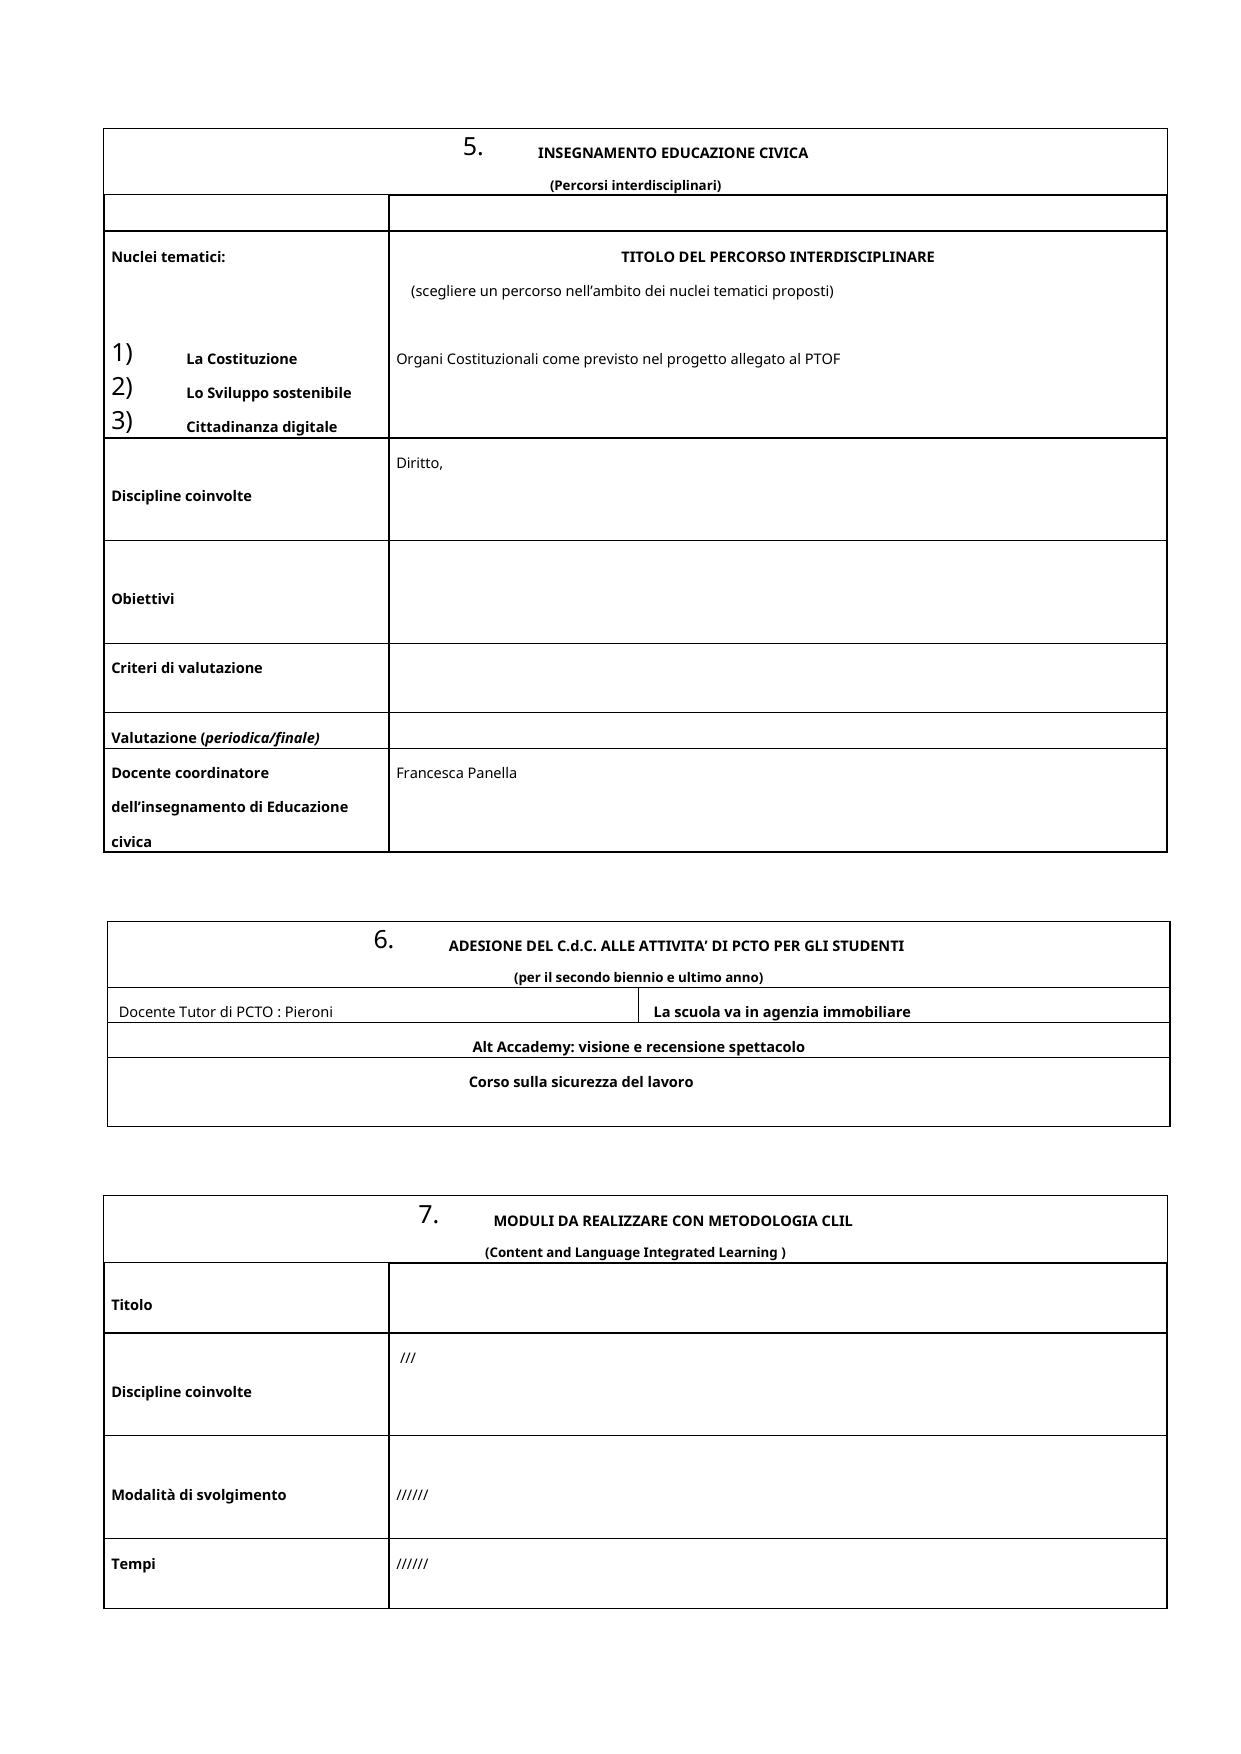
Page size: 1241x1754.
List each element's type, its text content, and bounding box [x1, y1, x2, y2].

table_cell [390, 644, 1166, 712]
table_cell Nuclei tematici: La Costituzione Lo Sviluppo sostenibile Cittadinanza digitale [105, 232, 388, 437]
table_cell La scuola va in agenzia immobiliare [639, 988, 1169, 1022]
table_cell [105, 195, 388, 230]
table_cell Alt Accademy: visione e recensione spettacolo [108, 1023, 1169, 1057]
table_header MODULI DA REALIZZARE CON METODOLOGIA CLIL (Content and Language Integrated Learning ) [104, 1196, 1167, 1262]
table_header INSEGNAMENTO EDUCAZIONE CIVICA (Percorsi interdisciplinari) [104, 129, 1167, 194]
table_cell Criteri di valutazione [105, 644, 388, 712]
table_cell /// [390, 1334, 1166, 1435]
table_cell Docente Tutor di PCTO : Pieroni [108, 988, 638, 1022]
table_cell Discipline coinvolte [105, 1334, 388, 1435]
table_cell Tempi [105, 1539, 388, 1607]
table_cell Obiettivi [105, 541, 388, 643]
table_cell Discipline coinvolte [105, 439, 388, 540]
table_cell Francesca Panella [390, 749, 1166, 851]
table_cell Titolo [105, 1263, 388, 1332]
table_cell Diritto, [390, 439, 1166, 540]
table_cell Docente coordinatore dell’insegnamento di Educazione civica [105, 749, 388, 851]
table_cell [390, 713, 1166, 748]
table_cell ////// [390, 1436, 1166, 1538]
table_header ADESIONE DEL C.d.C. ALLE ATTIVITA’ DI PCTO PER GLI STUDENTI (per il secondo biennio e ultimo anno) [108, 922, 1169, 987]
table_cell ////// [390, 1539, 1166, 1607]
table_cell Corso sulla sicurezza del lavoro [108, 1058, 1169, 1126]
table_cell Modalità di svolgimento [105, 1436, 388, 1538]
table_cell Valutazione (periodica/finale) [105, 713, 388, 748]
table_cell [390, 1264, 1166, 1332]
table_cell [390, 541, 1166, 643]
table_cell [390, 196, 1166, 230]
table_cell TITOLO DEL PERCORSO INTERDISCIPLINARE (scegliere un percorso nell’ambito dei nuclei tematici proposti) Organi Costituzionali come previsto nel progetto allegato al PTOF [390, 232, 1166, 437]
